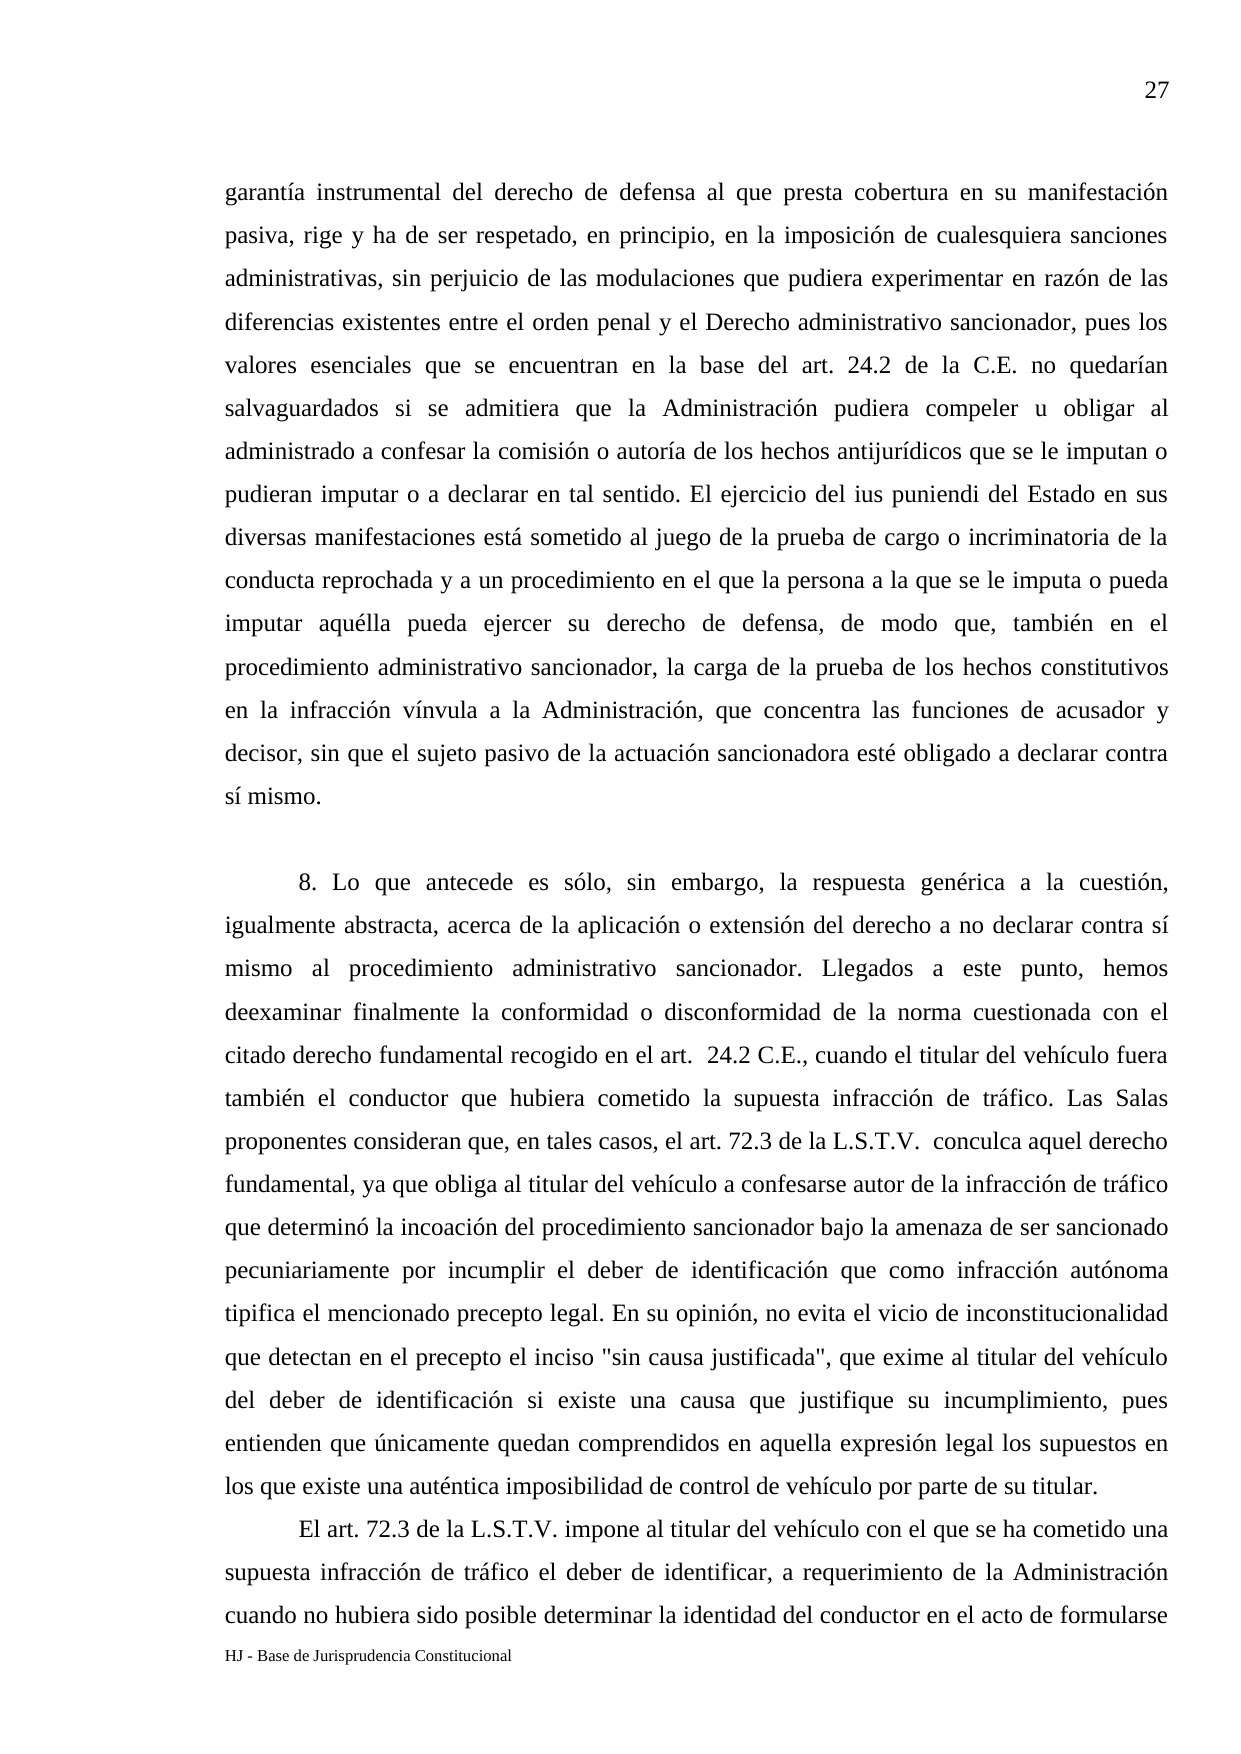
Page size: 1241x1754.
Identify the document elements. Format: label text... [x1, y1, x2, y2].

text 8. Lo que antecede es sólo, sin embargo, la respuesta genérica a la cuestión, igualmente abstracta, acerca de la aplicación o extensión del derecho a no declarar contra sí mismo al procedimiento administrativo sancionador. Llegados a este punto, hemos deexaminar finalmente la conformidad o disconformidad de la norma cuestionada con el citado derecho fundamental recogido en el art. 24.2 C.E., cuando el titular del vehículo fuera también el conductor que hubiera cometido la supuesta infracción de tráfico. Las Salas proponentes consideran que, en tales casos, el art. 72.3 de la L.S.T.V. conculca aquel derecho fundamental, ya que obliga al titular del vehículo a confesarse autor de la infracción de tráfico que determinó la incoación del procedimiento sancionador bajo la amenaza de ser sancionado pecuniariamente por incumplir el deber de identificación que como infracción autónoma tipifica el mencionado precepto legal. En su opinión, no evita el vicio de inconstitucionalidad que detectan en el precepto el inciso "sin causa justificada", que exime al titular del vehículo del deber de identificación si existe una causa que justifique su incumplimiento, pues entienden que únicamente quedan comprendidos en aquella expresión legal los supuestos en los que existe una auténtica imposibilidad de control de vehículo por parte de su titular. [224, 867, 1169, 1500]
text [224, 1514, 1169, 1629]
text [224, 177, 1169, 810]
